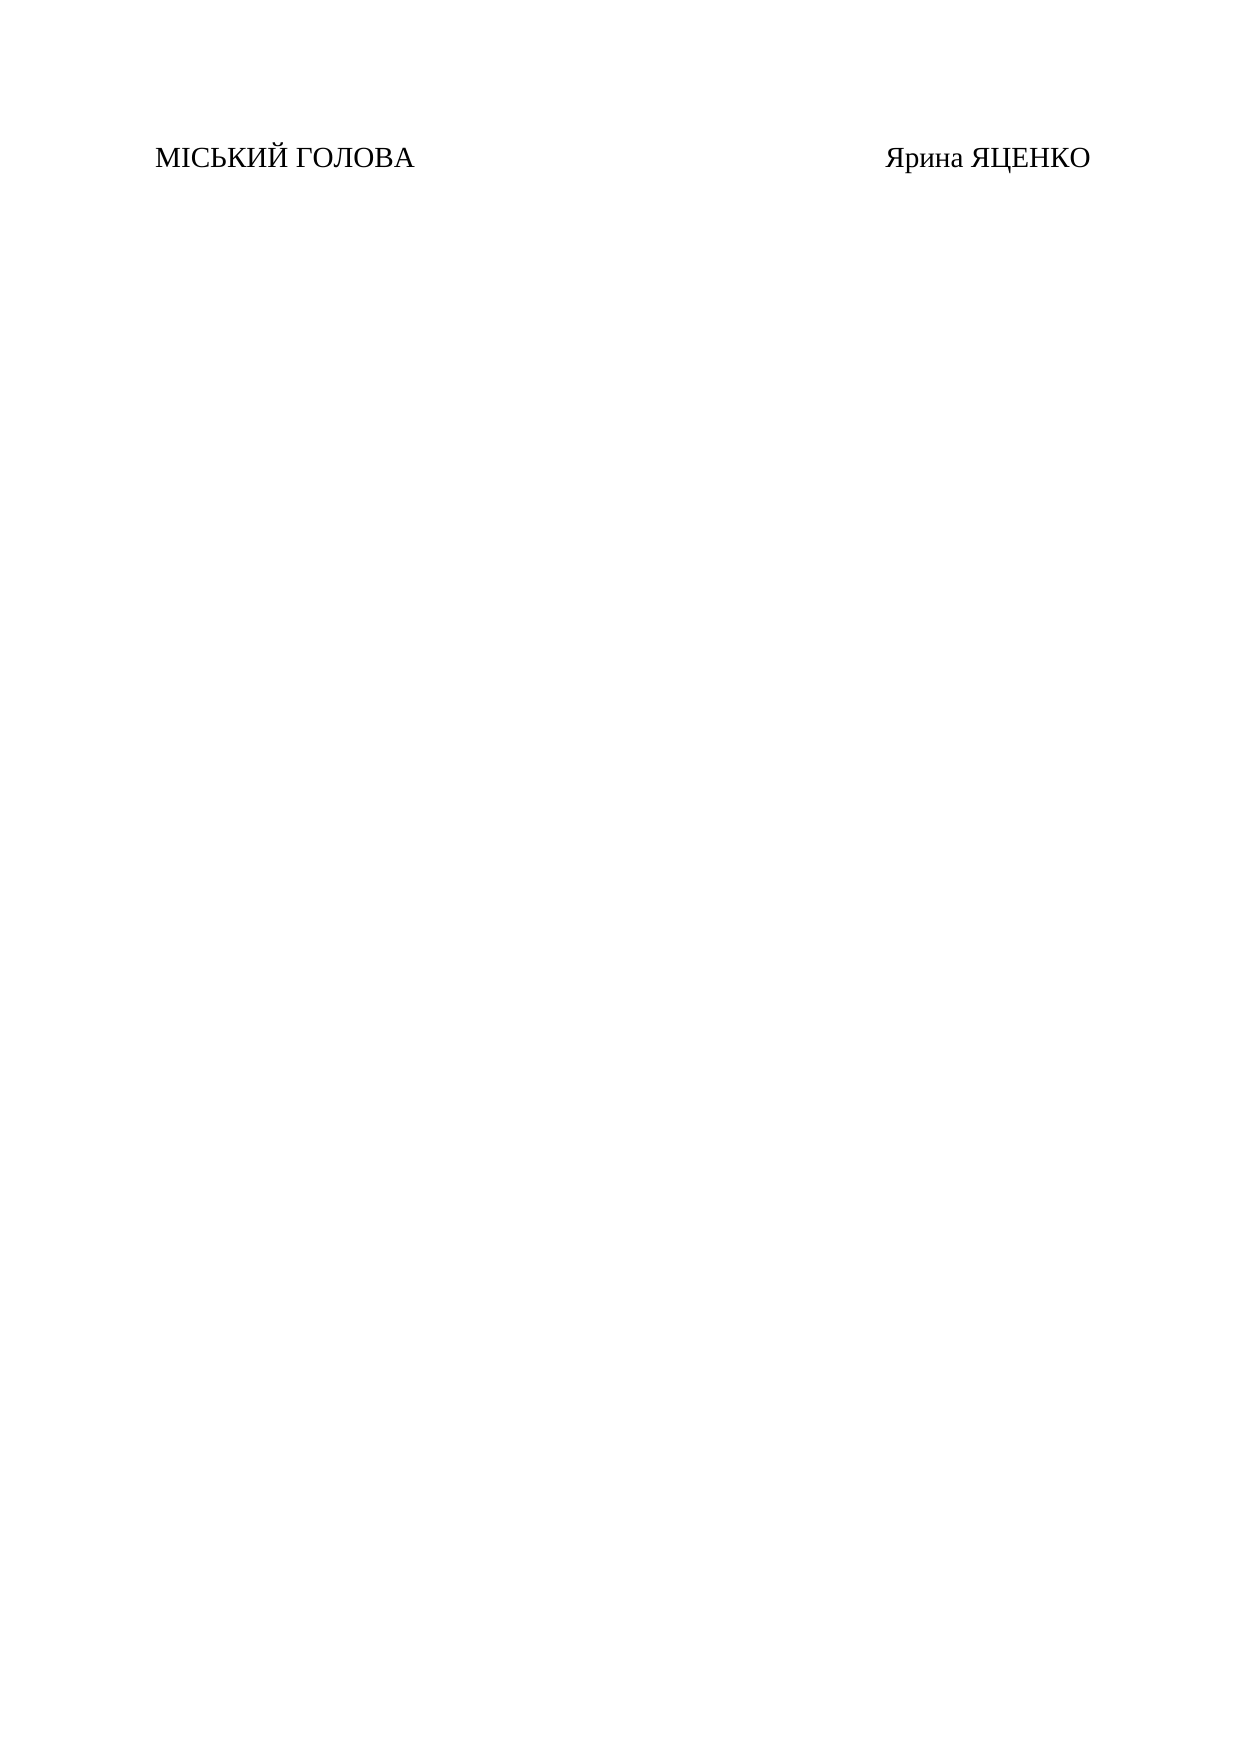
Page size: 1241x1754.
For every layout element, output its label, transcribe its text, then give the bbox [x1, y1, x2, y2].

text МІСЬКИЙ ГОЛОВА Ярина ЯЦЕНКО [148, 145, 1152, 173]
